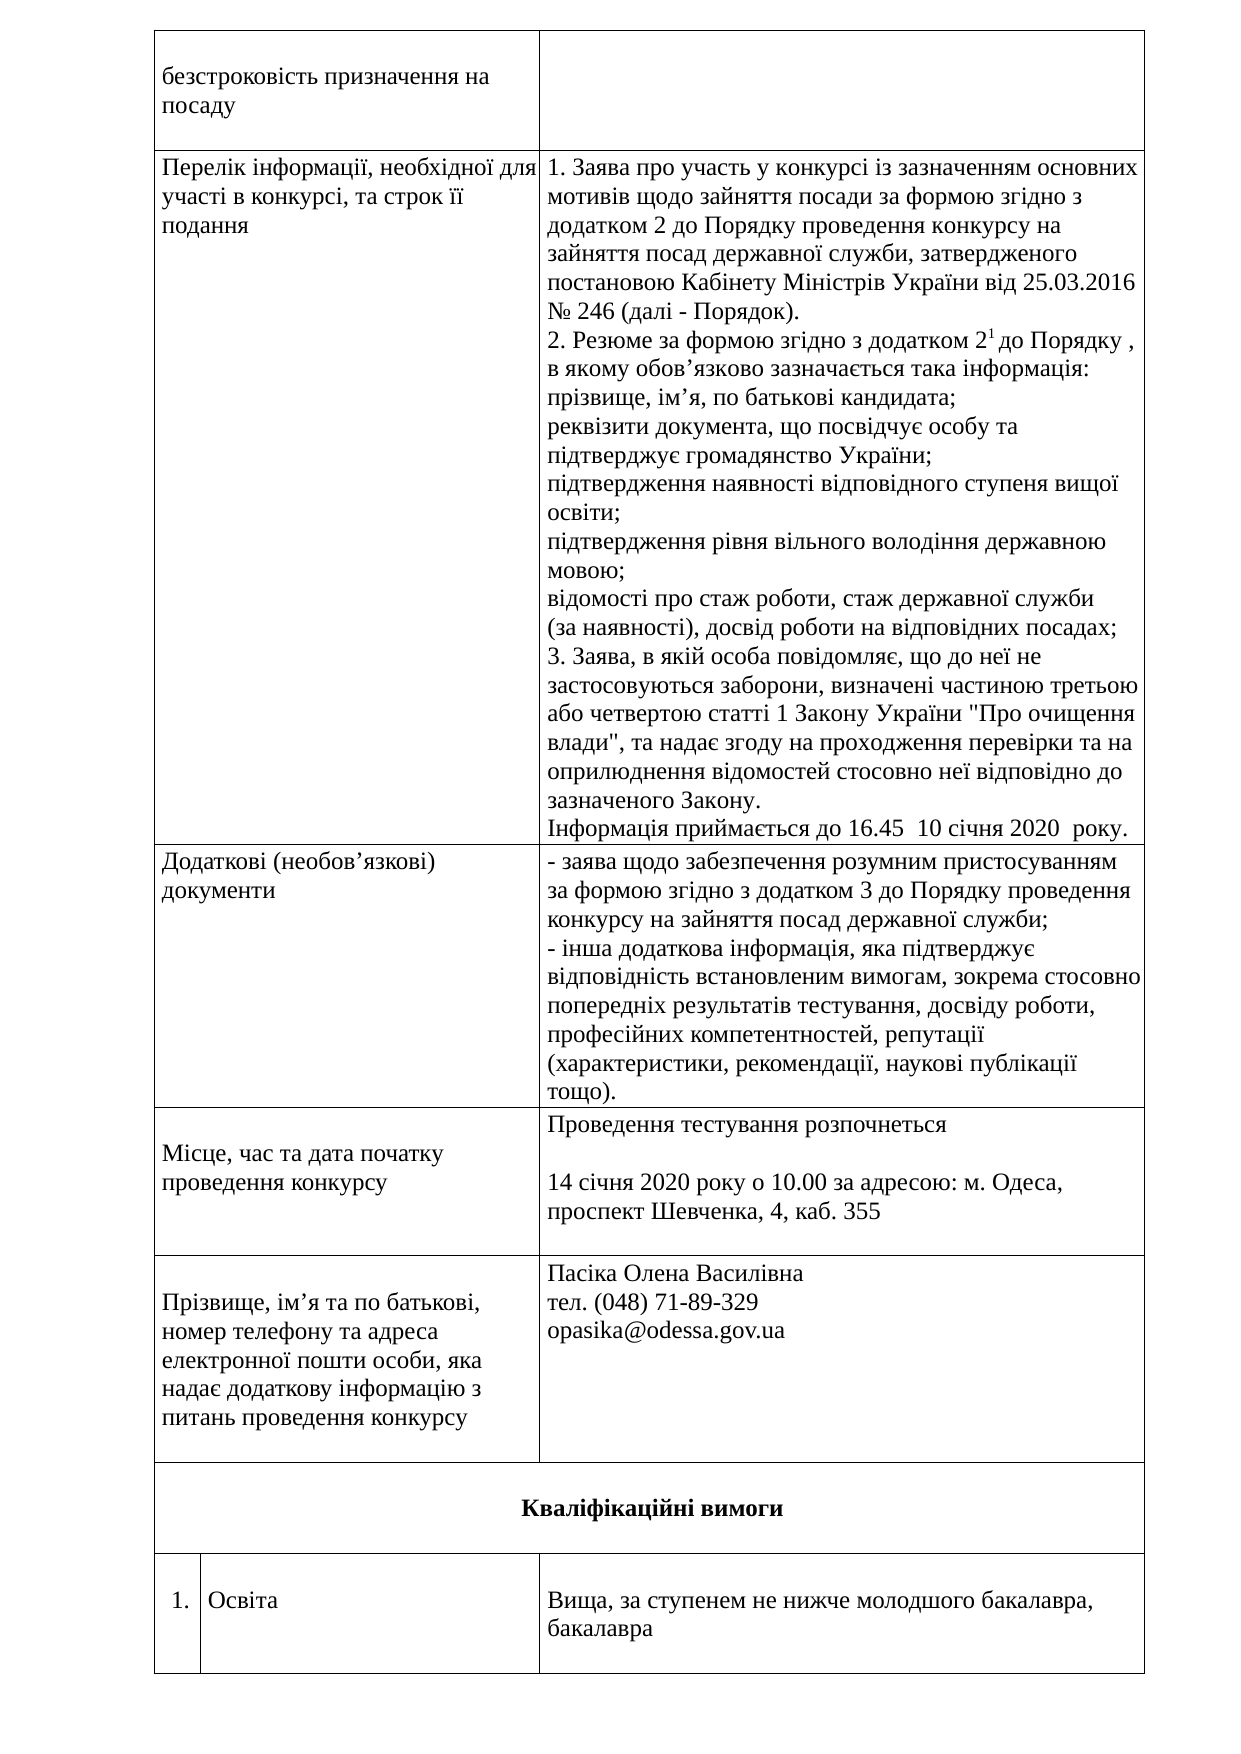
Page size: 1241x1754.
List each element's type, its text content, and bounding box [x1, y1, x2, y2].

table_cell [540, 31, 1144, 149]
table_cell Перелік інформації, необхідної для участі в конкурсі, та строк її подання [155, 151, 539, 844]
table_cell 1. [155, 1554, 200, 1673]
table_cell Освіта [201, 1554, 539, 1673]
table_cell Пасіка Олена Василівна тел. (048) 71-89-329 opasika@odessa.gov.ua [540, 1256, 1144, 1462]
table_cell 1. Заява про участь у конкурсі із зазначенням основних мотивів щодо зайняття посади за формою згідно з додатком 2 до Порядку проведення конкурсу на зайняття посад державної служби, затвердженого постановою Кабінету Міністрів України від 25.03.2016 № 246 (далі - Порядок). 2. Резюме за формою згідно з додатком 21 до Порядку , в якому обов’язково зазначається така інформація: прізвище, ім’я, по батькові кандидата; реквізити документа, що посвідчує особу та підтверджує громадянство України; підтвердження наявності відповідного ступеня вищої освіти; підтвердження рівня вільного володіння державною мовою; відомості про стаж роботи, стаж державної служби (за наявності), досвід роботи на відповідних посадах; 3. Заява, в якій особа повідомляє, що до неї не застосовуються заборони, визначені частиною третьою або четвертою статті 1 Закону України "Про очищення влади", та надає згоду на проходження перевірки та на оприлюднення відомостей стосовно неї відповідно до зазначеного Закону. Інформація приймається до 16.45 10 січня 2020 року. [540, 151, 1144, 844]
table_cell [155, 31, 539, 149]
table_cell - заява щодо забезпечення розумним пристосуванням за формою згідно з додатком 3 до Порядку проведення конкурсу на зайняття посад державної служби; - інша додаткова інформація, яка підтверджує відповідність встановленим вимогам, зокрема стосовно попередніх результатів тестування, досвіду роботи, професійних компетентностей, репутації (характеристики, рекомендації, наукові публікації тощо). [540, 845, 1144, 1107]
table_cell Проведення тестування розпочнеться 14 січня 2020 року о 10.00 за адресою: м. Одеса, проспект Шевченка, 4, каб. 355 [540, 1108, 1144, 1255]
table_cell Місце, час та дата початку проведення конкурсу [155, 1108, 539, 1255]
table_cell Кваліфікаційні вимоги [155, 1463, 1144, 1553]
table_cell Додаткові (необов’язкові) документи [155, 845, 539, 1107]
table_cell Прізвище, ім’я та по батькові, номер телефону та адреса електронної пошти особи, яка надає додаткову інформацію з питань проведення конкурсу [155, 1256, 539, 1462]
table_cell Вища, за ступенем не нижче молодшого бакалавра, бакалавра [540, 1554, 1144, 1673]
